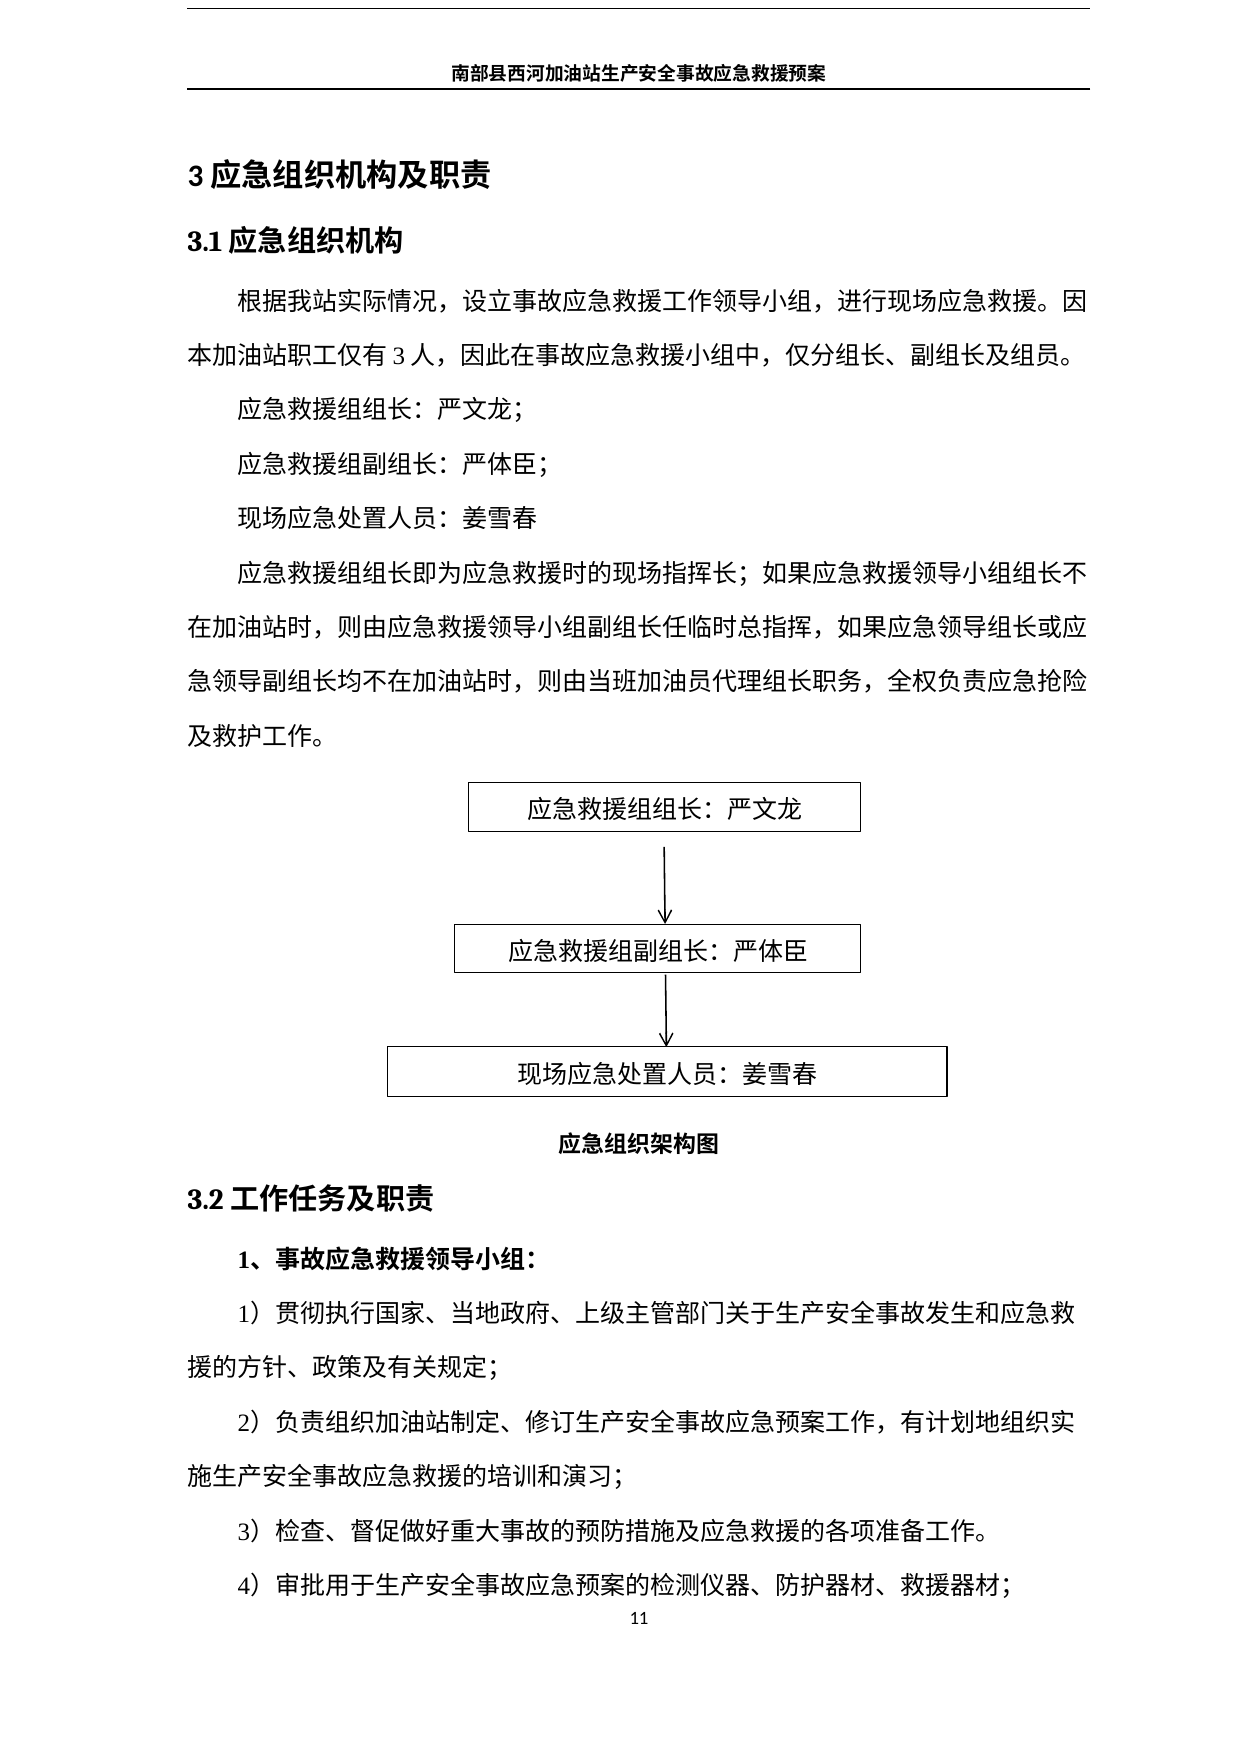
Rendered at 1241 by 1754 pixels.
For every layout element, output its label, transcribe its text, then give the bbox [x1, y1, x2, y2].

text 应急救援组副组长：严体臣； [187, 444, 1090, 481]
text 1、事故应急救援领导小组： [187, 1239, 1090, 1275]
text 根据我站实际情况，设立事故应急救援工作领导小组，进行现场应急救援。因本加油站职工仅有3人，因此在事故应急救援小组中，仅分组长、副组长及组员。 [187, 281, 1090, 372]
text 2）负责组织加油站制定、修订生产安全事故应急预案工作，有计划地组织实施生产安全事故应急救援的培训和演习； [187, 1402, 1090, 1493]
text 现场应急处置人员：姜雪春 [187, 499, 1090, 535]
text 1）贯彻执行国家、当地政府、上级主管部门关于生产安全事故发生和应急救援的方针、政策及有关规定； [187, 1293, 1090, 1384]
subtitle 3 应急组织机构及职责 [187, 150, 1090, 195]
text 4）审批用于生产安全事故应急预案的检测仪器、防护器材、救援器材； [187, 1565, 1090, 1602]
subtitle 3.1 应急组织机构 [187, 218, 1090, 260]
text 应急救援组组长：严文龙； [187, 390, 1090, 426]
text 应急救援组组长即为应急救援时的现场指挥长；如果应急救援领导小组组长不在加油站时，则由应急救援领导小组副组长任临时总指挥，如果应急领导组长或应急领导副组长均不在加油站时，则由当班加油员代理组长职务，全权负责应急抢险及救护工作。 [187, 553, 1090, 752]
text 3）检查、督促做好重大事故的预防措施及应急救援的各项准备工作。 [187, 1511, 1090, 1547]
text 应急组织架构图 [187, 1126, 1090, 1159]
subtitle 3.2 工作任务及职责 [187, 1176, 1090, 1218]
